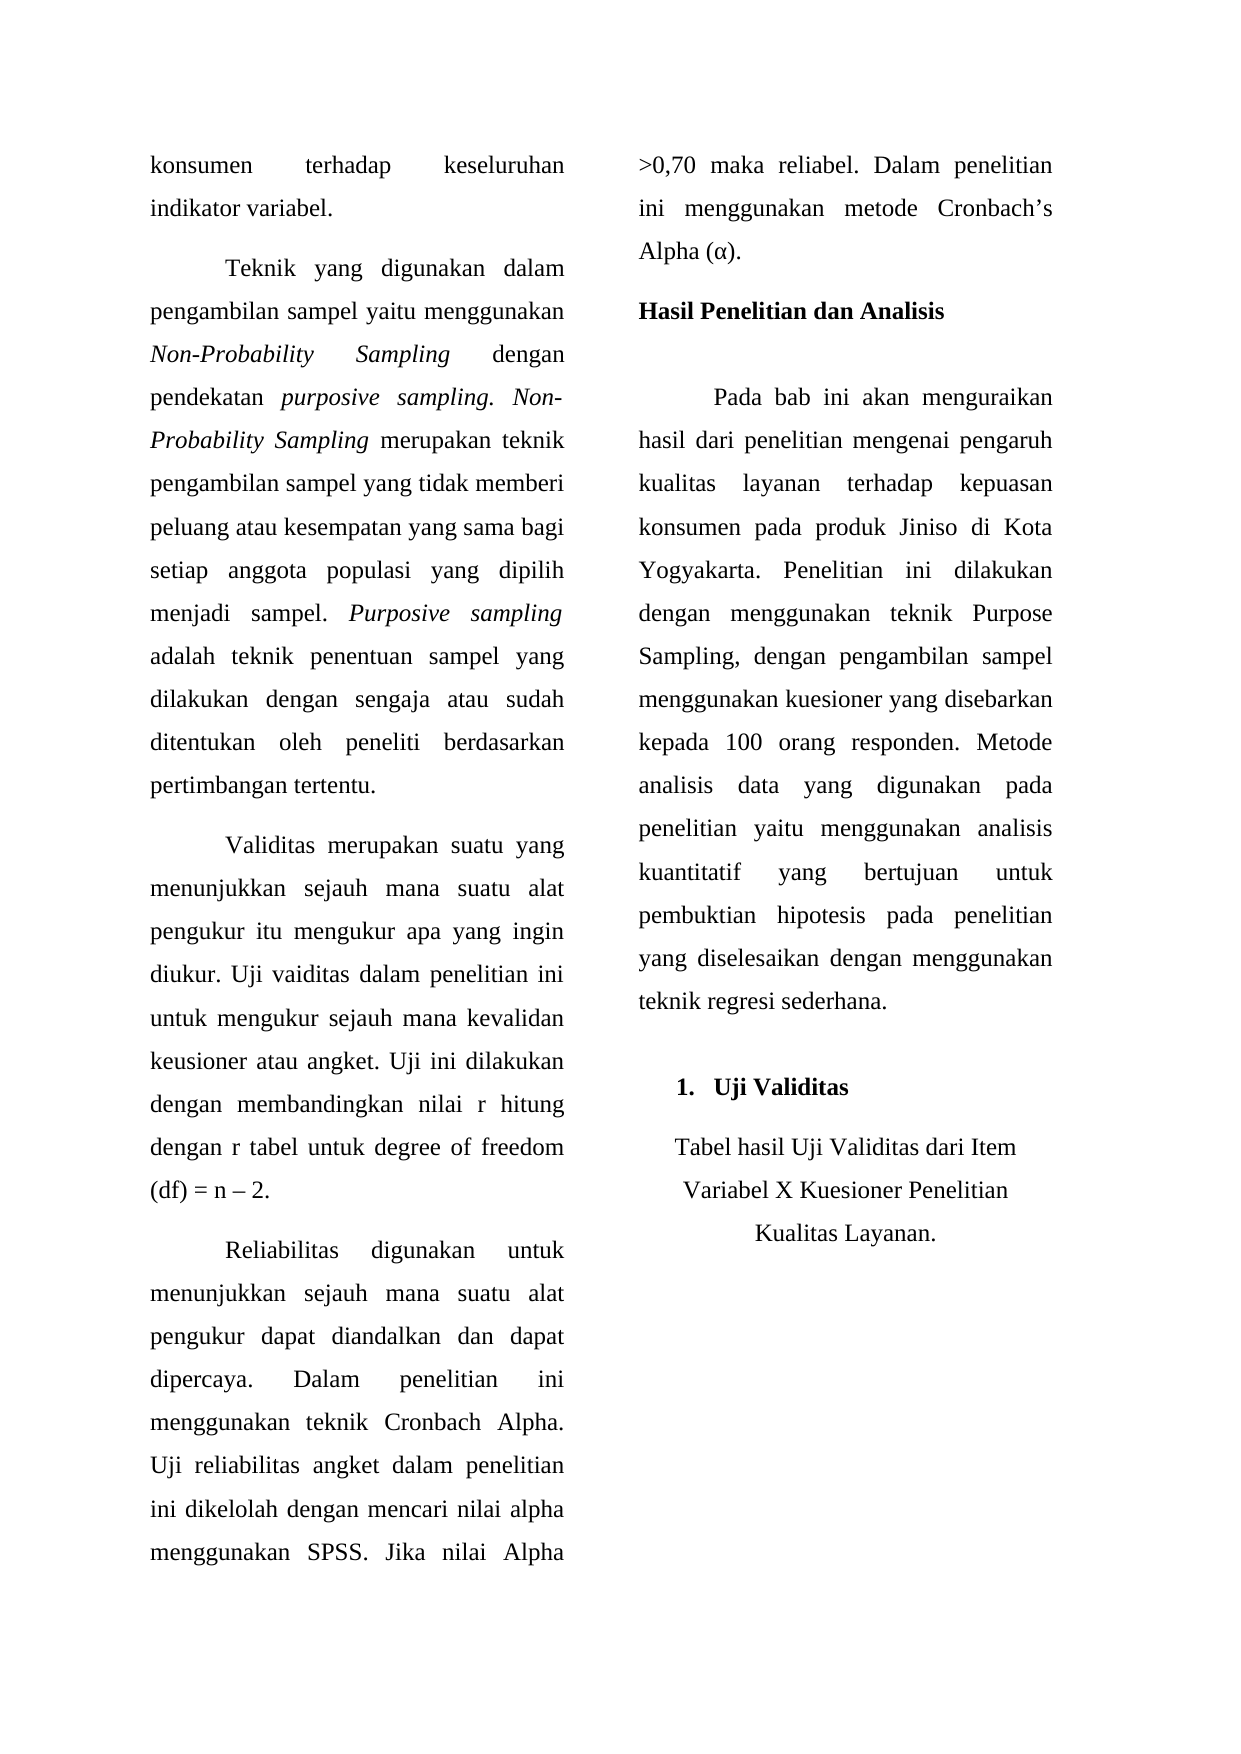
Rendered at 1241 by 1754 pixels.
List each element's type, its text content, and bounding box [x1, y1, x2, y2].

text Hasil Penelitian dan Analisis [638, 296, 1053, 325]
text Reliabilitas digunakan untuk menunjukkan sejauh mana suatu alat pengukur dapat diandalkan dan dapat dipercaya. Dalam penelitian ini menggunakan teknik Cronbach Alpha. Uji reliabilitas angket dalam penelitian ini dikelolah dengan mencari nilai alpha menggunakan SPSS. Jika nilai Alpha >0,70 maka reliabel. Dalam penelitian ini menggunakan metode Cronbach’s Alpha (α). [150, 1235, 564, 1566]
text Pada bab ini akan menguraikan hasil dari penelitian mengenai pengaruh kualitas layanan terhadap kepuasan konsumen pada produk Jiniso di Kota Yogyakarta. Penelitian ini dilakukan dengan menggunakan teknik Purpose Sampling, dengan pengambilan sampel menggunakan kuesioner yang disebarkan kepada 100 orang responden. Metode analisis data yang digunakan pada penelitian yaitu menggunakan analisis kuantitatif yang bertujuan untuk pembuktian hipotesis pada penelitian yang diselesaikan dengan menggunakan teknik regresi sederhana. [638, 382, 1053, 1015]
text Tabel hasil Uji Validitas dari Item Variabel X Kuesioner Penelitian Kualitas Layanan. [638, 1132, 1053, 1247]
text Reliabilitas digunakan untuk menunjukkan sejauh mana suatu alat pengukur dapat diandalkan dan dapat dipercaya. Dalam penelitian ini menggunakan teknik Cronbach Alpha. Uji reliabilitas angket dalam penelitian ini dikelolah dengan mencari nilai alpha menggunakan SPSS. Jika nilai Alpha >0,70 maka reliabel. Dalam penelitian ini menggunakan metode Cronbach’s Alpha (α). [638, 150, 1053, 265]
text Teknik yang digunakan dalam pengambilan sampel yaitu menggunakan Non-Probability Sampling dengan pendekatan purposive sampling. Non-Probability Sampling merupakan teknik pengambilan sampel yang tidak memberi peluang atau kesempatan yang sama bagi setiap anggota populasi yang dipilih menjadi sampel. Purposive sampling adalah teknik penentuan sampel yang dilakukan dengan sengaja atau sudah ditentukan oleh peneliti berdasarkan pertimbangan tertentu. [150, 253, 564, 799]
text Validitas merupakan suatu yang menunjukkan sejauh mana suatu alat pengukur itu mengukur apa yang ingin diukur. Uji vaiditas dalam penelitian ini untuk mengukur sejauh mana kevalidan keusioner atau angket. Uji ini dilakukan dengan membandingkan nilai r hitung dengan r tabel untuk degree of freedom (df) = n – 2. [150, 830, 564, 1204]
list Uji Validitas [676, 1072, 1053, 1101]
